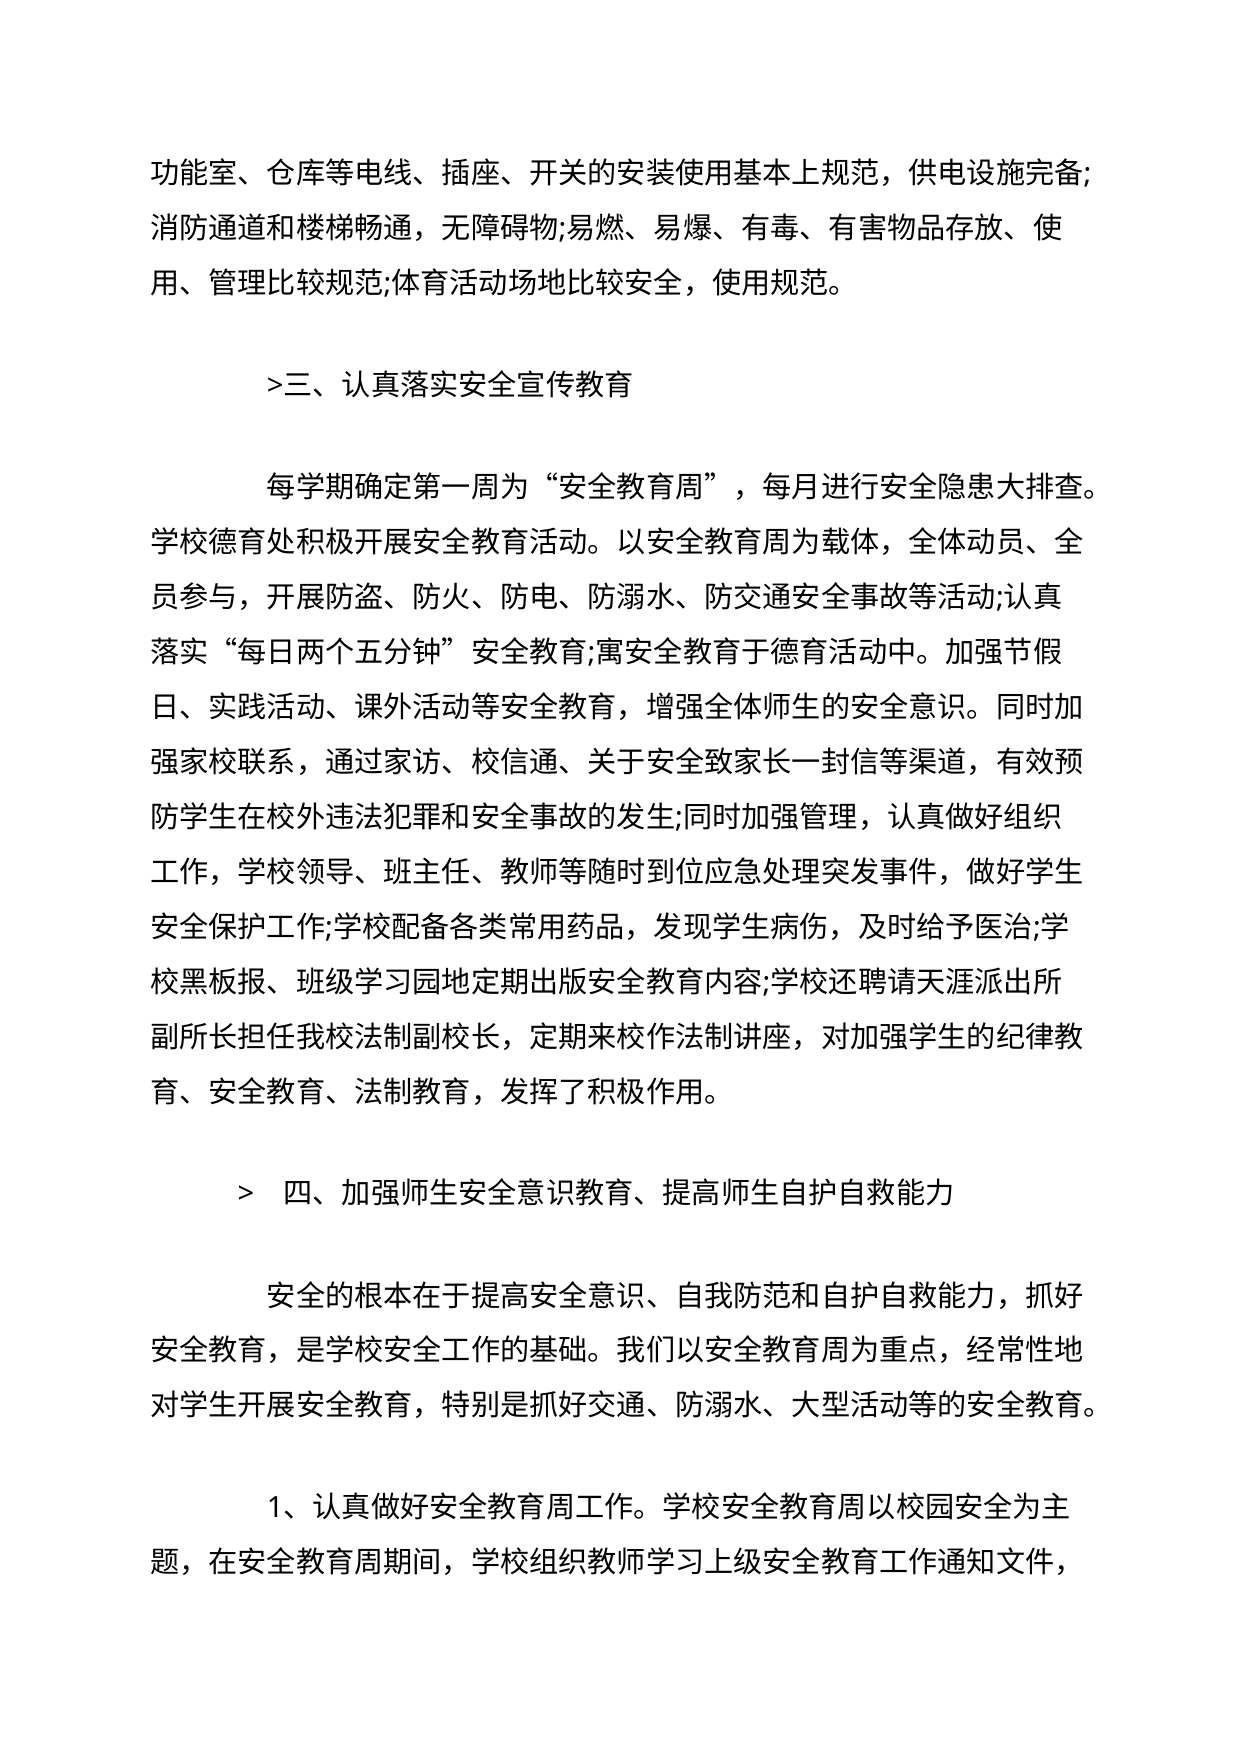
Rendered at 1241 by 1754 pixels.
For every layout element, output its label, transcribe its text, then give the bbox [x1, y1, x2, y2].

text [150, 1484, 1090, 1581]
text 每学期确定第一周为“安全教育周”，每月进行安全隐患大排查。学校德育处积极开展安全教育活动。以安全教育周为载体，全体动员、全员参与，开展防盗、防火、防电、防溺水、防交通安全事故等活动;认真落实“每日两个五分钟”安全教育;寓安全教育于德育活动中。加强节假日、实践活动、课外活动等安全教育，增强全体师生的安全意识。同时加强家校联系，通过家访、校信通、关于安全致家长一封信等渠道，有效预防学生在校外违法犯罪和安全事故的发生;同时加强管理，认真做好组织工作，学校领导、班主任、教师等随时到位应急处理突发事件，做好学生安全保护工作;学校配备各类常用药品，发现学生病伤，及时给予医治;学校黑板报、班级学习园地定期出版安全教育内容;学校还聘请天涯派出所副所长担任我校法制副校长，定期来校作法制讲座，对加强学生的纪律教育、安全教育、法制教育，发挥了积极作用。 [150, 464, 1090, 1111]
text 安全的根本在于提高安全意识、自我防范和自护自救能力，抓好安全教育，是学校安全工作的基础。我们以安全教育周为重点，经常性地对学生开展安全教育，特别是抓好交通、防溺水、大型活动等的安全教育。 [150, 1272, 1090, 1424]
text > 四、加强师生安全意识教育、提高师生自护自救能力 [150, 1170, 1090, 1212]
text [150, 150, 1090, 302]
text >三、认真落实安全宣传教育 [150, 362, 1090, 404]
